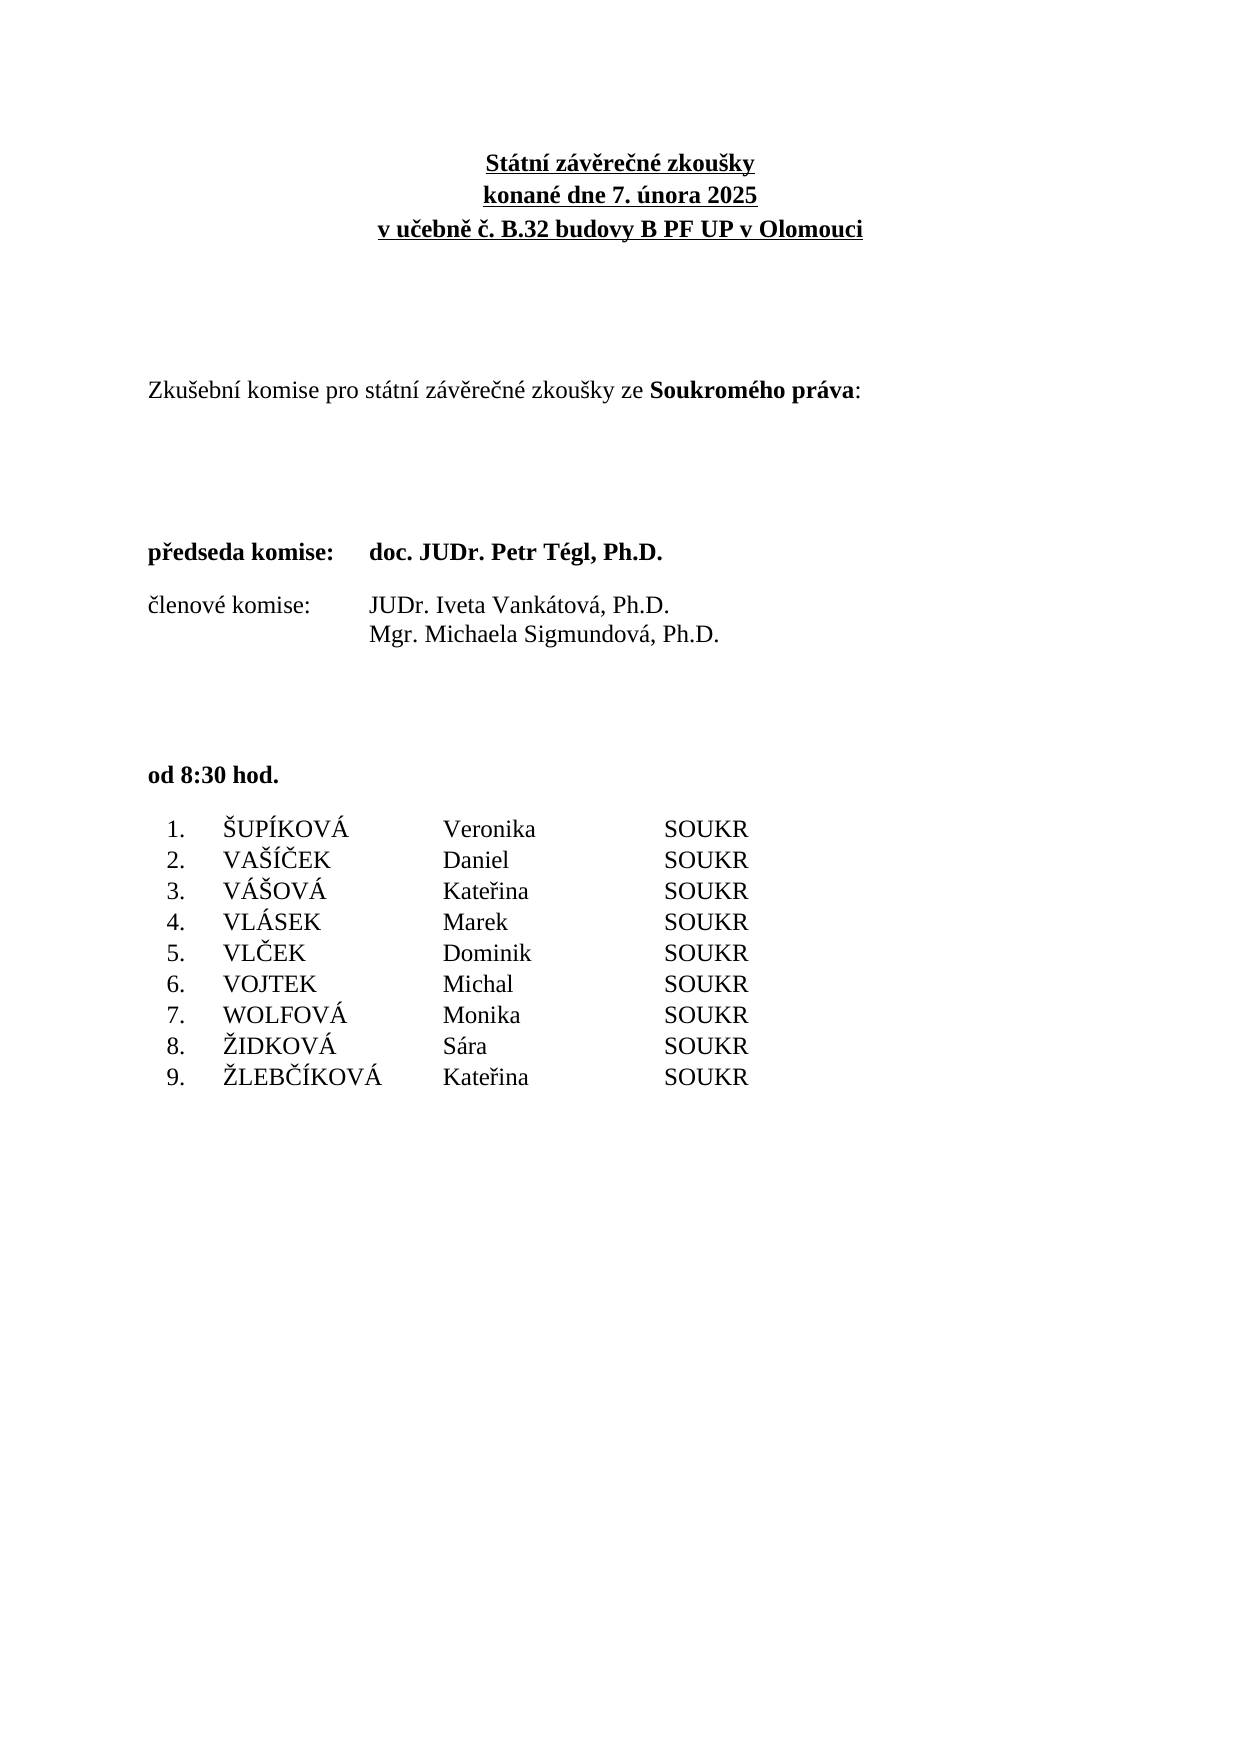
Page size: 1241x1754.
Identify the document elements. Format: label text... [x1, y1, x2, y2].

list VAŠÍČEK Daniel SOUKR [185, 845, 1093, 874]
text Zkušební komise pro státní závěrečné zkoušky ze Soukromého práva: [148, 375, 1093, 404]
text Státní závěrečné zkoušky [148, 148, 1093, 176]
list VOJTEK Michal SOUKR [185, 969, 1093, 998]
list WOLFOVÁ Monika SOUKR [185, 1000, 1093, 1029]
text předseda komise: doc. JUDr. Petr Tégl, Ph.D. [148, 537, 1093, 566]
list ŽLEBČÍKOVÁ Kateřina SOUKR [185, 1062, 1093, 1091]
text od 8:30 hod. [148, 760, 1093, 789]
text členové komise: JUDr. Iveta Vankátová, Ph.D. [148, 591, 1093, 619]
list ŽIDKOVÁ Sára SOUKR [185, 1031, 1093, 1060]
text konané dne 7. února 2025 [148, 181, 1093, 209]
list ŠUPÍKOVÁ Veronika SOUKR [185, 814, 1093, 843]
text v učebně č. B.32 budovy B PF UP v Olomouci [148, 214, 1093, 242]
list VLČEK Dominik SOUKR [185, 938, 1093, 967]
list VLÁSEK Marek SOUKR [185, 907, 1093, 936]
list VÁŠOVÁ Kateřina SOUKR [185, 876, 1093, 905]
text Mgr. Michaela Sigmundová, Ph.D. [295, 619, 1093, 648]
